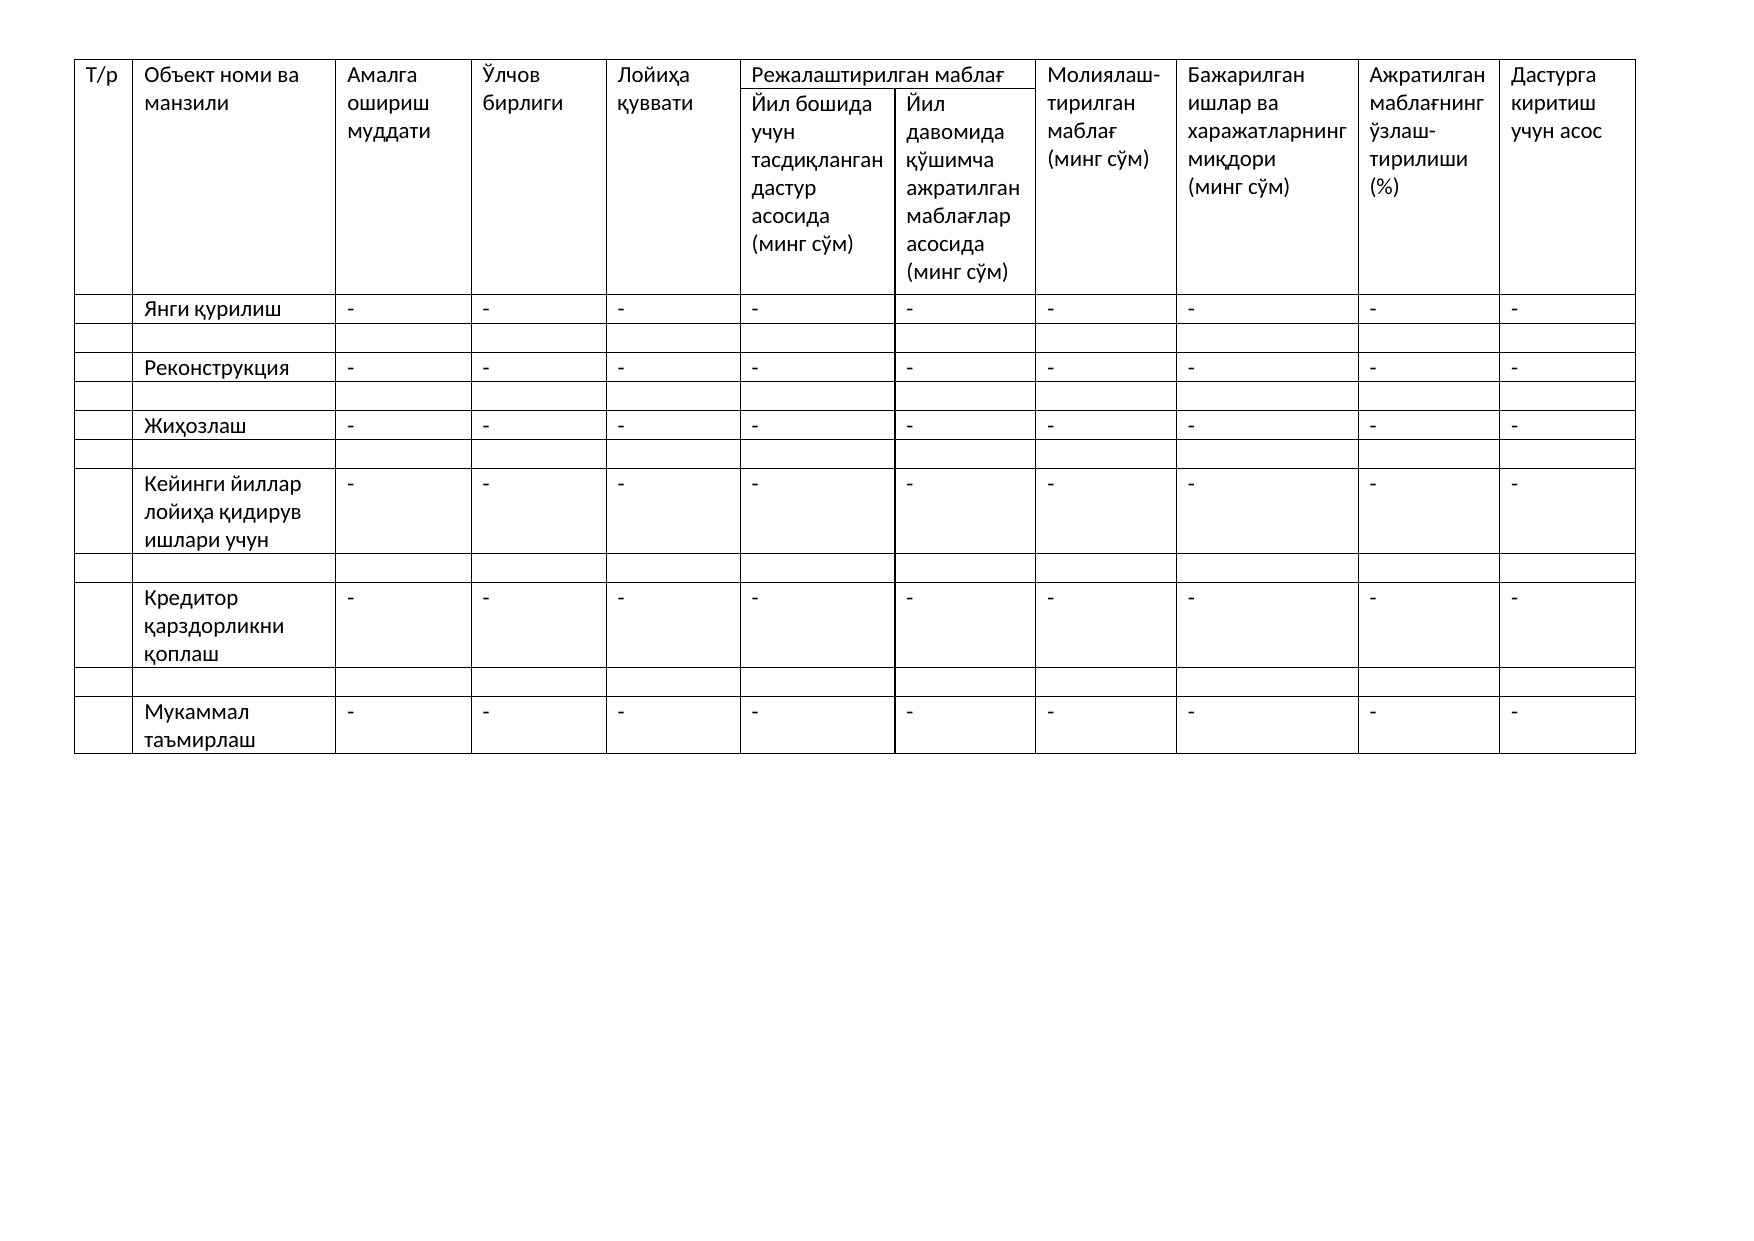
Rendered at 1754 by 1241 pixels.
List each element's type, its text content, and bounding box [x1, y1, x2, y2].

table_cell - [1359, 353, 1499, 381]
table_cell [1177, 382, 1358, 410]
table_cell - [1500, 583, 1635, 667]
table_cell - [607, 295, 740, 322]
table_cell [336, 382, 471, 410]
table_cell - [472, 469, 606, 553]
table_cell Кейинги йиллар лойиҳа қидирув ишлари учун [133, 469, 335, 553]
table_header Ажратилган маблағнинг ўзлаш-тирилиши (%) [1359, 60, 1499, 293]
table_cell - [1500, 697, 1635, 753]
table_cell [896, 382, 1035, 410]
table_cell [741, 324, 894, 352]
table_cell - [607, 583, 740, 667]
table_cell [741, 440, 894, 468]
table_cell [75, 295, 132, 322]
table_cell - [741, 469, 894, 553]
table_cell [1036, 668, 1176, 696]
table_cell - [1359, 697, 1499, 753]
table_cell - [1177, 697, 1358, 753]
table_header Амалга ошириш муддати [336, 60, 471, 293]
table_cell [1500, 324, 1635, 352]
table_cell - [472, 583, 606, 667]
table_cell - [1500, 353, 1635, 381]
table_cell [75, 324, 132, 352]
table_cell [133, 668, 335, 696]
table_cell [472, 382, 606, 410]
table_cell - [896, 353, 1035, 381]
table_cell [1177, 440, 1358, 468]
table_cell [472, 668, 606, 696]
table_cell - [1036, 697, 1176, 753]
table_cell [1036, 382, 1176, 410]
table_cell - [607, 469, 740, 553]
table_header Объект номи ва манзили [133, 60, 335, 293]
table_cell - [1359, 411, 1499, 439]
table_cell [1359, 440, 1499, 468]
table_cell - [896, 469, 1035, 553]
table_cell - [896, 411, 1035, 439]
table_cell Йил бошида учун тасдиқланган дастур асосида (минг сўм) [741, 89, 894, 293]
table_cell [75, 668, 132, 696]
table_cell [1036, 440, 1176, 468]
table_cell - [1177, 295, 1358, 322]
table_cell [75, 469, 132, 553]
table_cell [741, 382, 894, 410]
table_cell - [607, 697, 740, 753]
table_cell Янги қурилиш [133, 295, 335, 322]
table_cell - [896, 583, 1035, 667]
table_cell - [1500, 469, 1635, 553]
table_cell - [1036, 469, 1176, 553]
table_cell - [1036, 353, 1176, 381]
table_cell Реконструкция [133, 353, 335, 381]
table_cell - [741, 295, 894, 322]
table_cell [75, 554, 132, 582]
table_cell [607, 668, 740, 696]
table_cell - [336, 469, 471, 553]
table_cell - [741, 697, 894, 753]
table_cell [75, 353, 132, 381]
table_cell - [1177, 469, 1358, 553]
table_cell Йил давомида қўшимча ажратилган маблағлар асосида (минг сўм) [896, 89, 1035, 293]
table_cell [1500, 554, 1635, 582]
table_cell - [336, 583, 471, 667]
table_header Лойиҳа қуввати [607, 60, 740, 293]
table_cell [75, 583, 132, 667]
table_cell [133, 554, 335, 582]
table_cell - [472, 411, 606, 439]
table_cell [1500, 668, 1635, 696]
table_cell [133, 440, 335, 468]
table_header Молиялаш-тирилган маблағ (минг сўм) [1036, 60, 1176, 293]
table_cell [1177, 554, 1358, 582]
table_cell - [1036, 411, 1176, 439]
table_cell - [336, 697, 471, 753]
table_cell [896, 554, 1035, 582]
table_cell [1500, 382, 1635, 410]
table_cell - [1500, 411, 1635, 439]
table_cell [896, 324, 1035, 352]
table_header Режалаштирилган маблағ [741, 60, 1035, 88]
table_cell [336, 554, 471, 582]
table_cell - [1500, 295, 1635, 322]
table_cell [1177, 668, 1358, 696]
table_cell - [472, 697, 606, 753]
table_cell - [896, 697, 1035, 753]
table_cell [1500, 440, 1635, 468]
table_cell [896, 668, 1035, 696]
table_cell - [896, 295, 1035, 322]
table_cell - [336, 353, 471, 381]
table_cell - [1177, 411, 1358, 439]
table_cell [741, 554, 894, 582]
table_cell - [336, 295, 471, 322]
table_cell - [1359, 583, 1499, 667]
table_cell [75, 697, 132, 753]
table_header Т/р [75, 60, 132, 293]
table_cell [1177, 324, 1358, 352]
table_cell - [741, 411, 894, 439]
table_cell - [336, 411, 471, 439]
table_cell [1359, 668, 1499, 696]
table_cell - [472, 295, 606, 322]
table_cell [336, 440, 471, 468]
table_header Бажарилган ишлар ва харажатларнинг миқдори (минг сўм) [1177, 60, 1358, 293]
table_cell [607, 324, 740, 352]
table_cell [896, 440, 1035, 468]
table_cell - [1359, 295, 1499, 322]
table_cell - [472, 353, 606, 381]
table_cell - [1036, 295, 1176, 322]
table_cell - [741, 583, 894, 667]
table_cell - [1177, 353, 1358, 381]
table_cell Мукаммал таъмирлаш [133, 697, 335, 753]
table_cell [472, 554, 606, 582]
table_cell - [1359, 469, 1499, 553]
table_cell [1359, 324, 1499, 352]
table_cell [607, 382, 740, 410]
table_cell [607, 554, 740, 582]
table_cell - [741, 353, 894, 381]
table_cell [336, 668, 471, 696]
table_cell [607, 440, 740, 468]
table_cell - [607, 353, 740, 381]
table_cell [75, 382, 132, 410]
table_cell [336, 324, 471, 352]
table_cell - [607, 411, 740, 439]
table_cell Кредитор қарздорликни қоплаш [133, 583, 335, 667]
table_cell [75, 411, 132, 439]
table_cell [1359, 382, 1499, 410]
table_header Ўлчов бирлиги [472, 60, 606, 293]
table_cell [1359, 554, 1499, 582]
table_header Дастурга киритиш учун асос [1500, 60, 1635, 293]
table_cell - [1036, 583, 1176, 667]
table_cell [1036, 324, 1176, 352]
table_cell [133, 382, 335, 410]
table_cell [1036, 554, 1176, 582]
table_cell [472, 324, 606, 352]
table_cell Жиҳозлаш [133, 411, 335, 439]
table_cell [741, 668, 894, 696]
table_cell [133, 324, 335, 352]
table_cell [75, 440, 132, 468]
table_cell - [1177, 583, 1358, 667]
table_cell [472, 440, 606, 468]
